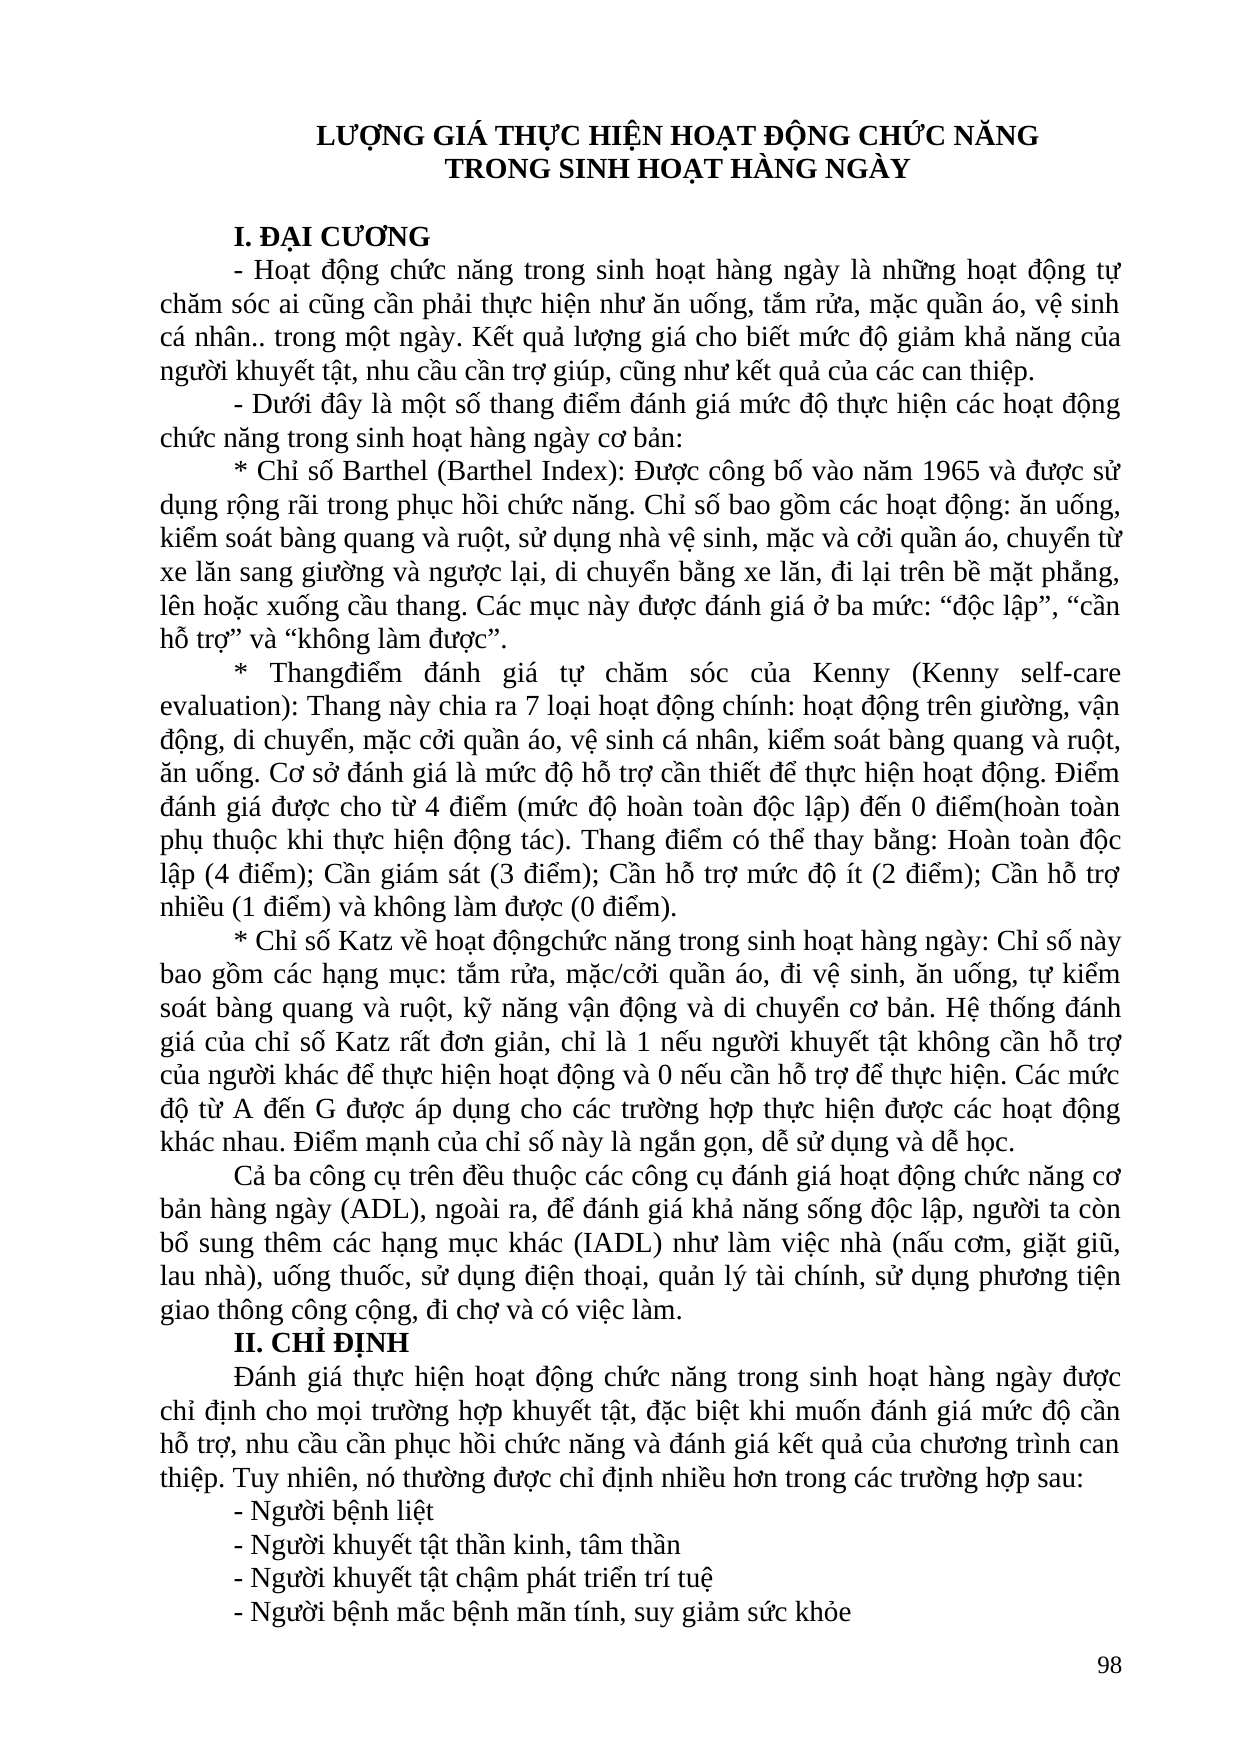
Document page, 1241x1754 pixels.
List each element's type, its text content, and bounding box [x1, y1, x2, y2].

text - Người bệnh liệt [159, 1493, 1122, 1527]
text Đánh giá thực hiện hoạt động chức năng trong sinh hoạt hàng ngày được chỉ định cho mọi trường hợp khuyết tật, đặc biệt khi muốn đánh giá mức độ cần hỗ trợ, nhu cầu cần phục hồi chức năng và đánh giá kết quả của chương trình can thiệp. Tuy nhiên, nó thường được chỉ định nhiều hơn trong các trường hợp sau: [159, 1359, 1122, 1493]
text Cả ba công cụ trên đều thuộc các công cụ đánh giá hoạt động chức năng cơ bản hàng ngày (ADL), ngoài ra, để đánh giá khả năng sống độc lập, người ta còn bổ sung thêm các hạng mục khác (IADL) như làm việc nhà (nấu cơm, giặt giũ, lau nhà), uống thuốc, sử dụng điện thoại, quản lý tài chính, sử dụng phương tiện giao thông công cộng, đi chợ và có việc làm. [159, 1158, 1122, 1326]
text - Hoạt động chức năng trong sinh hoạt hàng ngày là những hoạt động tự chăm sóc ai cũng cần phải thực hiện như ăn uống, tắm rửa, mặc quần áo, vệ sinh cá nhân.. trong một ngày. Kết quả lượng giá cho biết mức độ giảm khả năng của người khuyết tật, nhu cầu cần trợ giúp, cũng như kết quả của các can thiệp. [159, 252, 1122, 386]
text I. ĐẠI CƯƠNG [159, 219, 1122, 252]
text TRONG SINH HOẠT HÀNG NGÀY [159, 152, 1122, 185]
text LƯỢNG GIÁ THỰC HIỆN HOẠT ĐỘNG CHỨC NĂNG [159, 118, 1122, 152]
text * Thangđiểm đánh giá tự chăm sóc của Kenny (Kenny self-care evaluation): Thang này chia ra 7 loại hoạt động chính: hoạt động trên giường, vận động, di chuyển, mặc cởi quần áo, vệ sinh cá nhân, kiểm soát bàng quang và ruột, ăn uống. Cơ sở đánh giá là mức độ hỗ trợ cần thiết để thực hiện hoạt động. Điểm đánh giá được cho từ 4 điểm (mức độ hoàn toàn độc lập) đến 0 điểm(hoàn toàn phụ thuộc khi thực hiện động tác). Thang điểm có thể thay bằng: Hoàn toàn độc lập (4 điểm); Cần giám sát (3 điểm); Cần hỗ trợ mức độ ít (2 điểm); Cần hỗ trợ nhiều (1 điểm) và không làm được (0 điểm). [159, 655, 1122, 923]
text * Chỉ số Katz về hoạt độngchức năng trong sinh hoạt hàng ngày: Chỉ số này bao gồm các hạng mục: tắm rửa, mặc/cởi quần áo, đi vệ sinh, ăn uống, tự kiểm soát bàng quang và ruột, kỹ năng vận động và di chuyển cơ bản. Hệ thống đánh giá của chỉ số Katz rất đơn giản, chỉ là 1 nếu người khuyết tật không cần hỗ trợ của người khác để thực hiện hoạt động và 0 nếu cần hỗ trợ để thực hiện. Các mức độ từ A đến G được áp dụng cho các trường hợp thực hiện được các hoạt động khác nhau. Điểm mạnh của chỉ số này là ngắn gọn, dễ sử dụng và dễ học. [159, 923, 1122, 1158]
text - Người khuyết tật thần kinh, tâm thần [159, 1527, 1122, 1560]
text - Dưới đây là một số thang điểm đánh giá mức độ thực hiện các hoạt động chức năng trong sinh hoạt hàng ngày cơ bản: [159, 386, 1122, 453]
text - Người bệnh mắc bệnh mãn tính, suy giảm sức khỏe [159, 1594, 1122, 1627]
text * Chỉ số Barthel (Barthel Index): Được công bố vào năm 1965 và được sử dụng rộng rãi trong phục hồi chức năng. Chỉ số bao gồm các hoạt động: ăn uống, kiểm soát bàng quang và ruột, sử dụng nhà vệ sinh, mặc và cởi quần áo, chuyển từ xe lăn sang giường và ngược lại, di chuyển bằng xe lăn, đi lại trên bề mặt phẳng, lên hoặc xuống cầu thang. Các mục này được đánh giá ở ba mức: “độc lập”, “cần hỗ trợ” và “không làm được”. [159, 453, 1122, 655]
text - Người khuyết tật chậm phát triển trí tuệ [159, 1560, 1122, 1594]
text II. CHỈ ĐỊNH [159, 1326, 1122, 1359]
